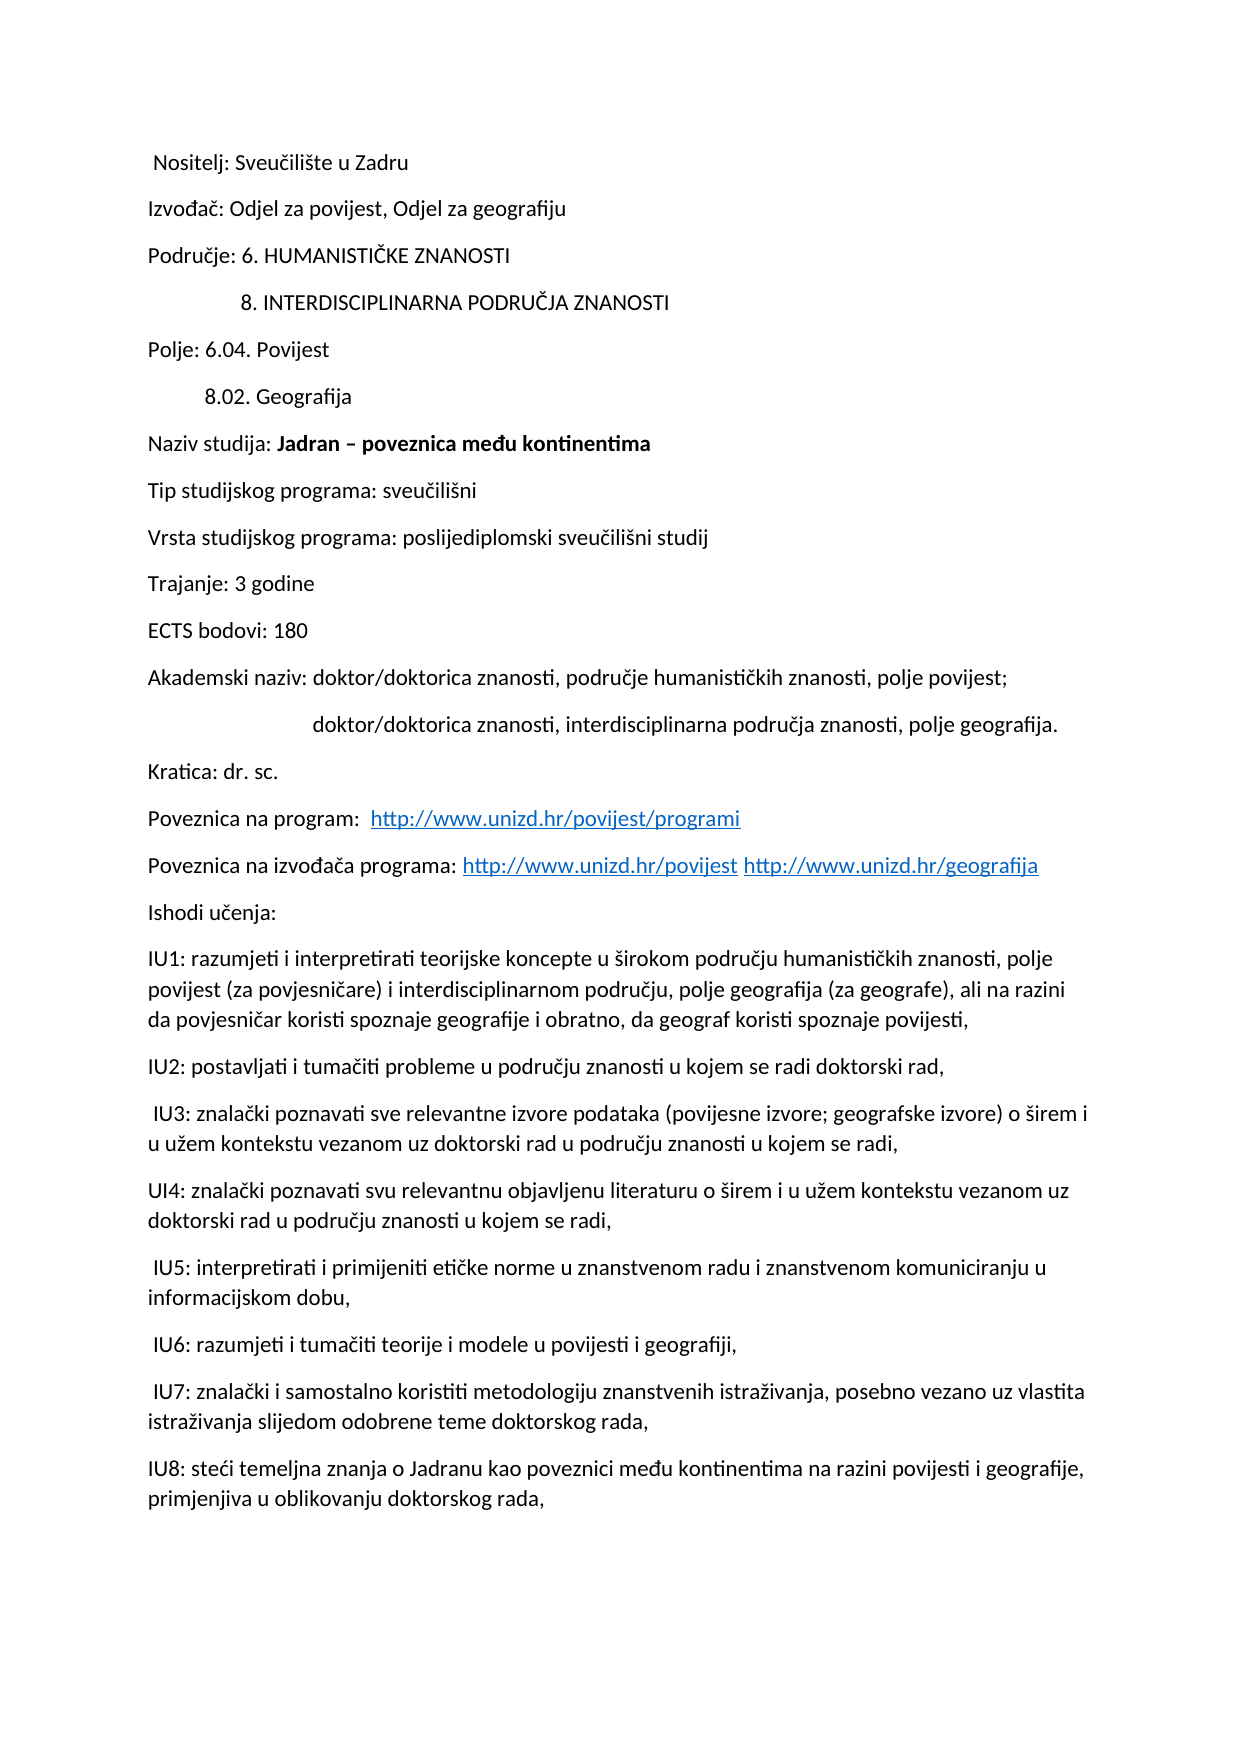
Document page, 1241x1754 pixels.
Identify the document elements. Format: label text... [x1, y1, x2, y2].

text IU6: razumjeti i tumačiti teorije i modele u povijesti i geografiji, [148, 1330, 1093, 1358]
text IU1: razumjeti i interpretirati teorijske koncepte u širokom području humanističkih znanosti, polje povijest (za povjesničare) i interdisciplinarnom području, polje geografija (za geografe), ali na razini da povjesničar koristi spoznaje geografije i obratno, da geograf koristi spoznaje povijesti, [148, 944, 1093, 1033]
text Poveznica na program: http://www.unizd.hr/povijest/programi [148, 804, 1093, 832]
text Akademski naziv: doktor/doktorica znanosti, područje humanističkih znanosti, polje povijest; [148, 663, 1093, 691]
text Poveznica na izvođača programa: http://www.unizd.hr/povijest http://www.unizd.hr/geografija [148, 851, 1093, 879]
text ECTS bodovi: 180 [148, 616, 1093, 644]
text IU2: postavljati i tumačiti probleme u području znanosti u kojem se radi doktorski rad, [148, 1052, 1093, 1080]
text IU3: znalački poznavati sve relevantne izvore podataka (povijesne izvore; geografske izvore) o širem i u užem kontekstu vezanom uz doktorski rad u području znanosti u kojem se radi, [148, 1099, 1093, 1157]
text Nositelj: Sveučilište u Zadru [148, 148, 1093, 176]
text Izvođač: Odjel za povijest, Odjel za geografiju [148, 194, 1093, 222]
text IU8: steći temeljna znanja o Jadranu kao poveznici među kontinentima na razini povijesti i geografije, primjenjiva u oblikovanju doktorskog rada, [148, 1454, 1093, 1512]
text Tip studijskog programa: sveučilišni [148, 476, 1093, 504]
text Kratica: dr. sc. [148, 757, 1093, 785]
text Trajanje: 3 godine [148, 569, 1093, 597]
text Područje: 6. HUMANISTIČKE ZNANOSTI [148, 241, 1093, 269]
text Polje: 6.04. Povijest [148, 335, 1093, 363]
text 8.02. Geografija [148, 382, 1093, 410]
text Vrsta studijskog programa: poslijediplomski sveučilišni studij [148, 523, 1093, 551]
text UI4: znalački poznavati svu relevantnu objavljenu literaturu o širem i u užem kontekstu vezanom uz doktorski rad u području znanosti u kojem se radi, [148, 1176, 1093, 1234]
text IU5: interpretirati i primijeniti etičke norme u znanstvenom radu i znanstvenom komuniciranju u informacijskom dobu, [148, 1253, 1093, 1311]
text 8. INTERDISCIPLINARNA PODRUČJA ZNANOSTI [148, 288, 1093, 316]
text IU7: znalački i samostalno koristiti metodologiju znanstvenih istraživanja, posebno vezano uz vlastita istraživanja slijedom odobrene teme doktorskog rada, [148, 1377, 1093, 1435]
text Naziv studija: Jadran – poveznica među kontinentima [148, 429, 1093, 457]
text Ishodi učenja: [148, 898, 1093, 926]
text doktor/doktorica znanosti, interdisciplinarna područja znanosti, polje geografija. [148, 710, 1093, 738]
